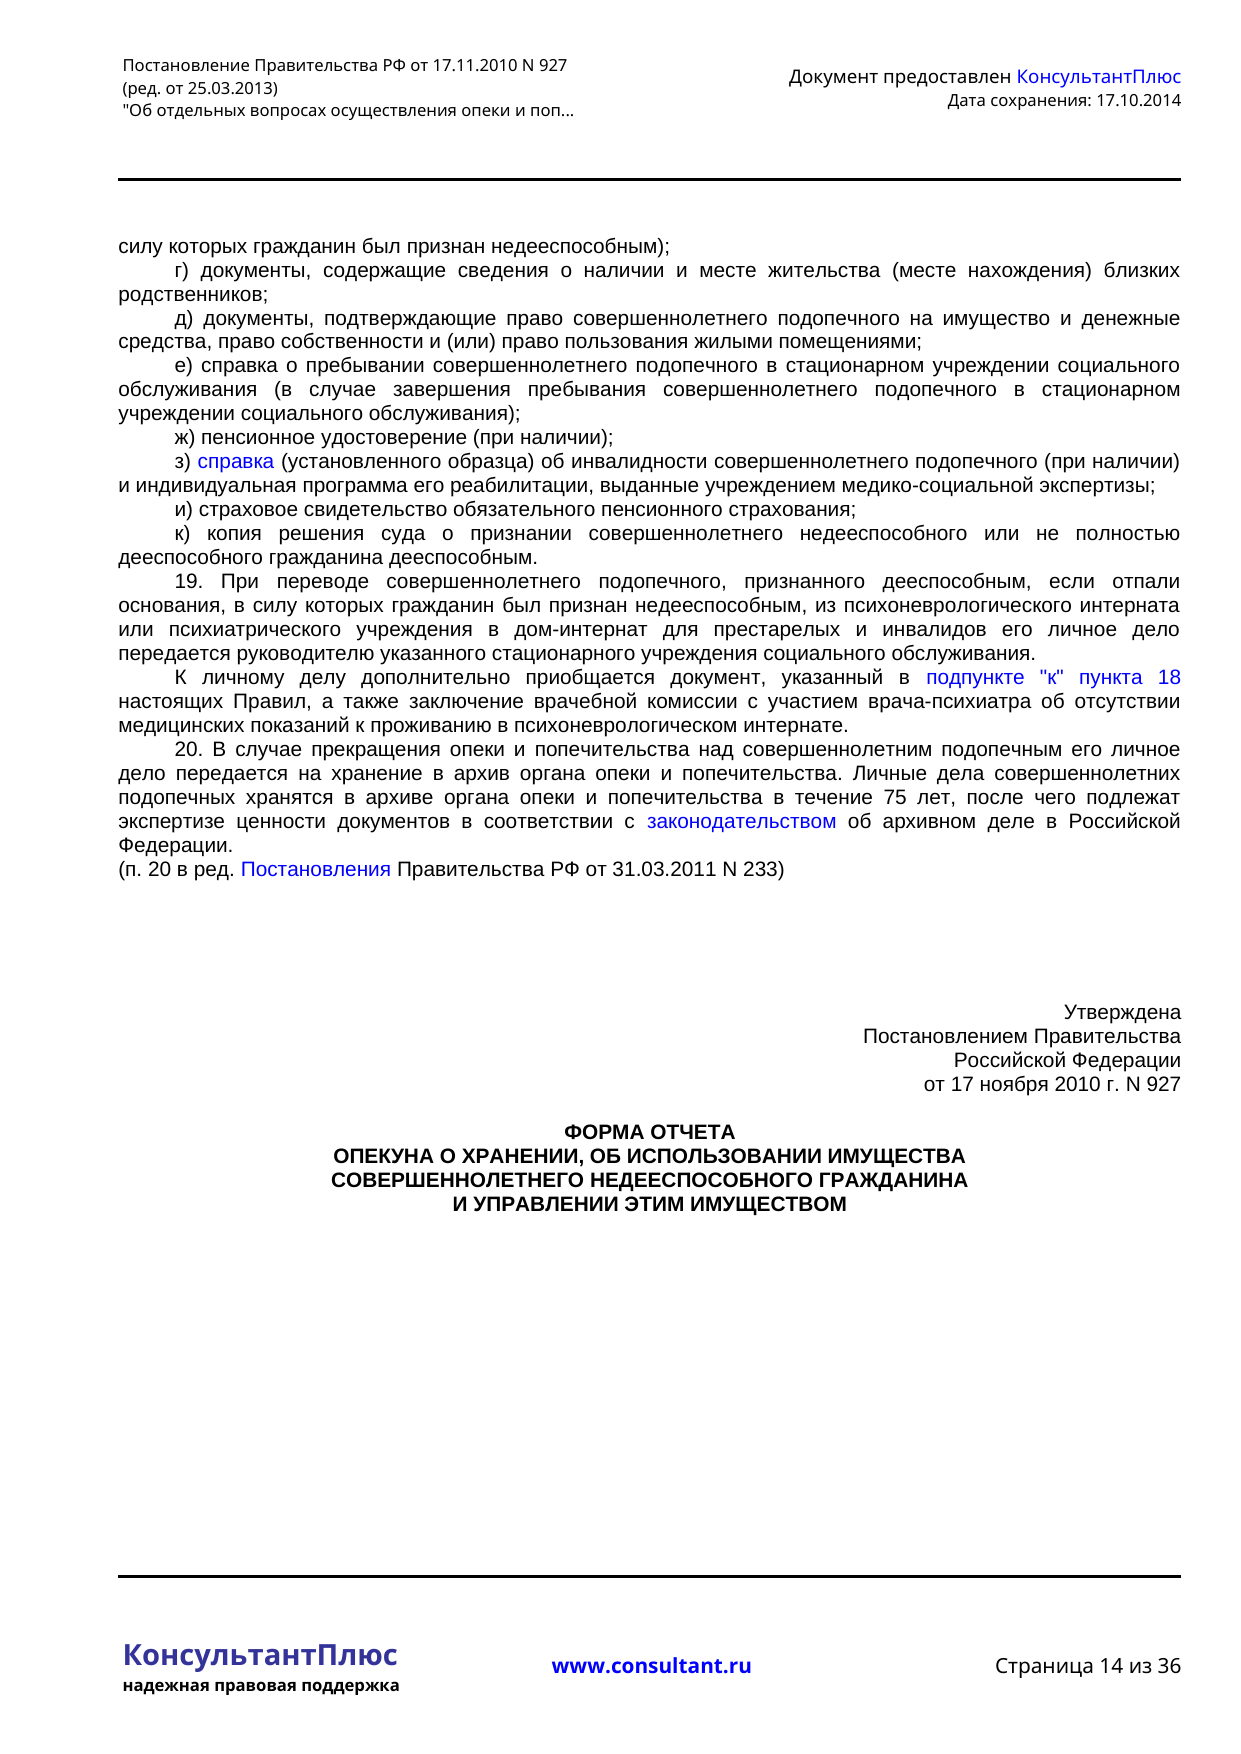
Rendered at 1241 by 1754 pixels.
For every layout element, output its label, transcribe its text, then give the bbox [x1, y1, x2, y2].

text Утверждена [118, 1000, 1181, 1024]
text д) документы, подтверждающие право совершеннолетнего подопечного на имущество и денежные средства, право собственности и (или) право пользования жилыми помещениями; [118, 305, 1181, 353]
text е) справка о пребывании совершеннолетнего подопечного в стационарном учреждении социального обслуживания (в случае завершения пребывания совершеннолетнего подопечного в стационарном учреждении социального обслуживания); [118, 353, 1181, 425]
text и) страховое свидетельство обязательного пенсионного страхования; [118, 497, 1181, 521]
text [118, 233, 1181, 257]
text г) документы, содержащие сведения о наличии и месте жительства (месте нахождения) близких родственников; [118, 257, 1181, 305]
text 20. В случае прекращения опеки и попечительства над совершеннолетним подопечным его личное дело передается на хранение в архив органа опеки и попечительства. Личные дела совершеннолетних подопечных хранятся в архиве органа опеки и попечительства в течение 75 лет, после чего подлежат экспертизе ценности документов в соответствии с законодательством об архивном деле в Российской Федерации. [118, 737, 1181, 856]
text ФОРМА ОТЧЕТА [118, 1120, 1181, 1144]
text 19. При переводе совершеннолетнего подопечного, признанного дееспособным, если отпали основания, в силу которых гражданин был признан недееспособным, из психоневрологического интерната или психиатрического учреждения в дом-интернат для престарелых и инвалидов его личное дело передается руководителю указанного стационарного учреждения социального обслуживания. [118, 569, 1181, 665]
text к) копия решения суда о признании совершеннолетнего недееспособного или не полностью дееспособного гражданина дееспособным. [118, 521, 1181, 569]
text (п. 20 в ред. Постановления Правительства РФ от 31.03.2011 N 233) [118, 856, 1181, 880]
text з) справка (установленного образца) об инвалидности совершеннолетнего подопечного (при наличии) и индивидуальная программа его реабилитации, выданные учреждением медико-социальной экспертизы; [118, 449, 1181, 497]
text И УПРАВЛЕНИИ ЭТИМ ИМУЩЕСТВОМ [118, 1192, 1181, 1216]
text К личному делу дополнительно приобщается документ, указанный в подпункте "к" пункта 18 настоящих Правил, а также заключение врачебной комиссии с участием врача-психиатра об отсутствии медицинских показаний к проживанию в психоневрологическом интернате. [118, 665, 1181, 737]
text от 17 ноября 2010 г. N 927 [118, 1072, 1181, 1096]
text Постановлением Правительства [118, 1024, 1181, 1048]
text ОПЕКУНА О ХРАНЕНИИ, ОБ ИСПОЛЬЗОВАНИИ ИМУЩЕСТВА [118, 1144, 1181, 1168]
text ж) пенсионное удостоверение (при наличии); [118, 425, 1181, 449]
text СОВЕРШЕННОЛЕТНЕГО НЕДЕЕСПОСОБНОГО ГРАЖДАНИНА [118, 1168, 1181, 1192]
text Российской Федерации [118, 1048, 1181, 1072]
